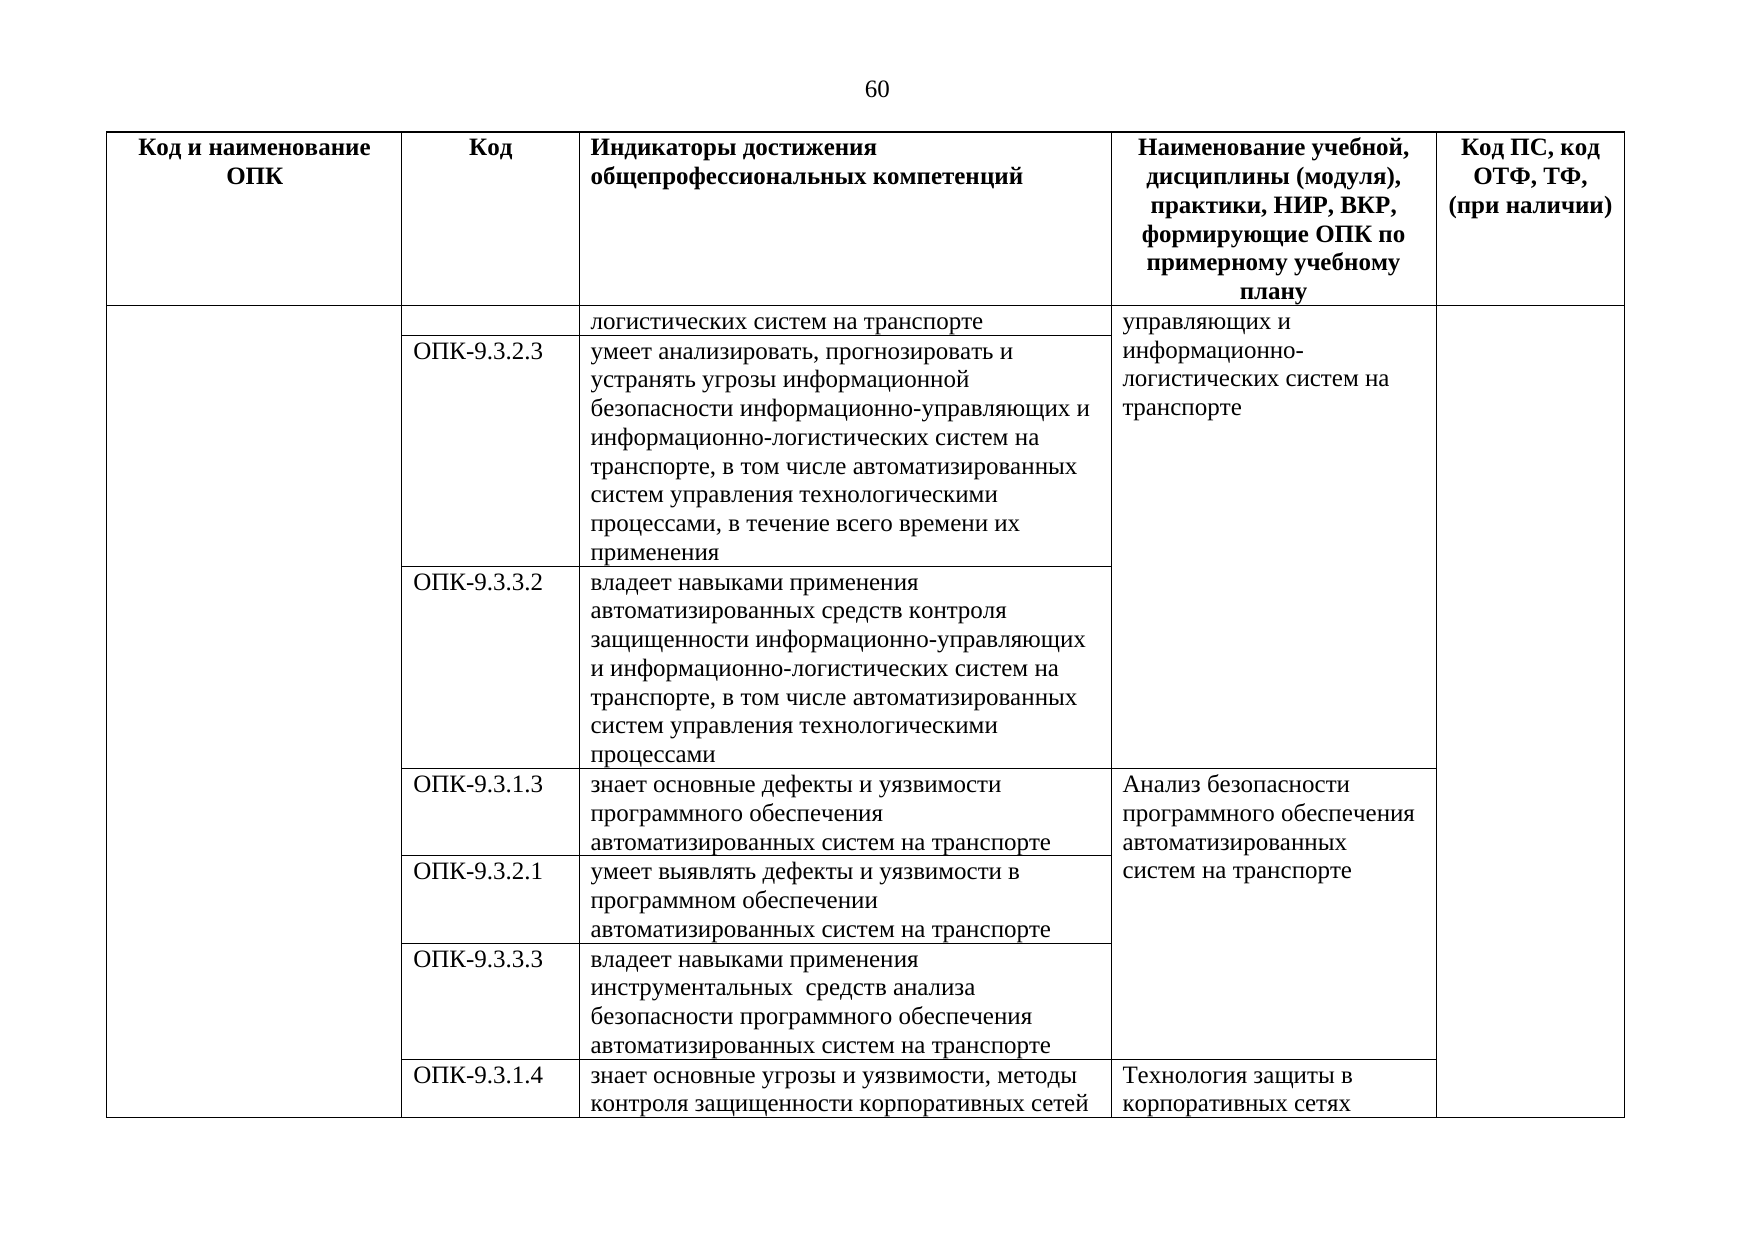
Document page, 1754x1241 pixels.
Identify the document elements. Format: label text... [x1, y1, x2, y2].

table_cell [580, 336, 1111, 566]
table_header Код и наименование ОПК [107, 133, 401, 305]
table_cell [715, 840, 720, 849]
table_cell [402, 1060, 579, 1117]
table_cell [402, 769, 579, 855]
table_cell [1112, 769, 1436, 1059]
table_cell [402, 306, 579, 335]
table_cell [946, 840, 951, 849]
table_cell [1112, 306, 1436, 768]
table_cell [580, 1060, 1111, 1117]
table_header Индикаторы достижения общепрофессиональных компетенций [580, 133, 1111, 305]
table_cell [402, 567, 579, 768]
table_header Наименование учебной, дисциплины (модуля), практики, НИР, ВКР, формирующие ОПК по примерному учебному плану [1112, 133, 1436, 305]
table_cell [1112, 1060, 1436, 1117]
table_header Код [402, 133, 579, 305]
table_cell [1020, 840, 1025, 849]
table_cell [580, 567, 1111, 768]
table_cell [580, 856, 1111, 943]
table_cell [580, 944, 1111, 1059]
table_header Код ПС, код ОТФ, ТФ, (при наличии) [1437, 133, 1624, 305]
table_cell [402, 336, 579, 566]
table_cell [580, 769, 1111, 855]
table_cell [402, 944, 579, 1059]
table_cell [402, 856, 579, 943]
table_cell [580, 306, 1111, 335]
